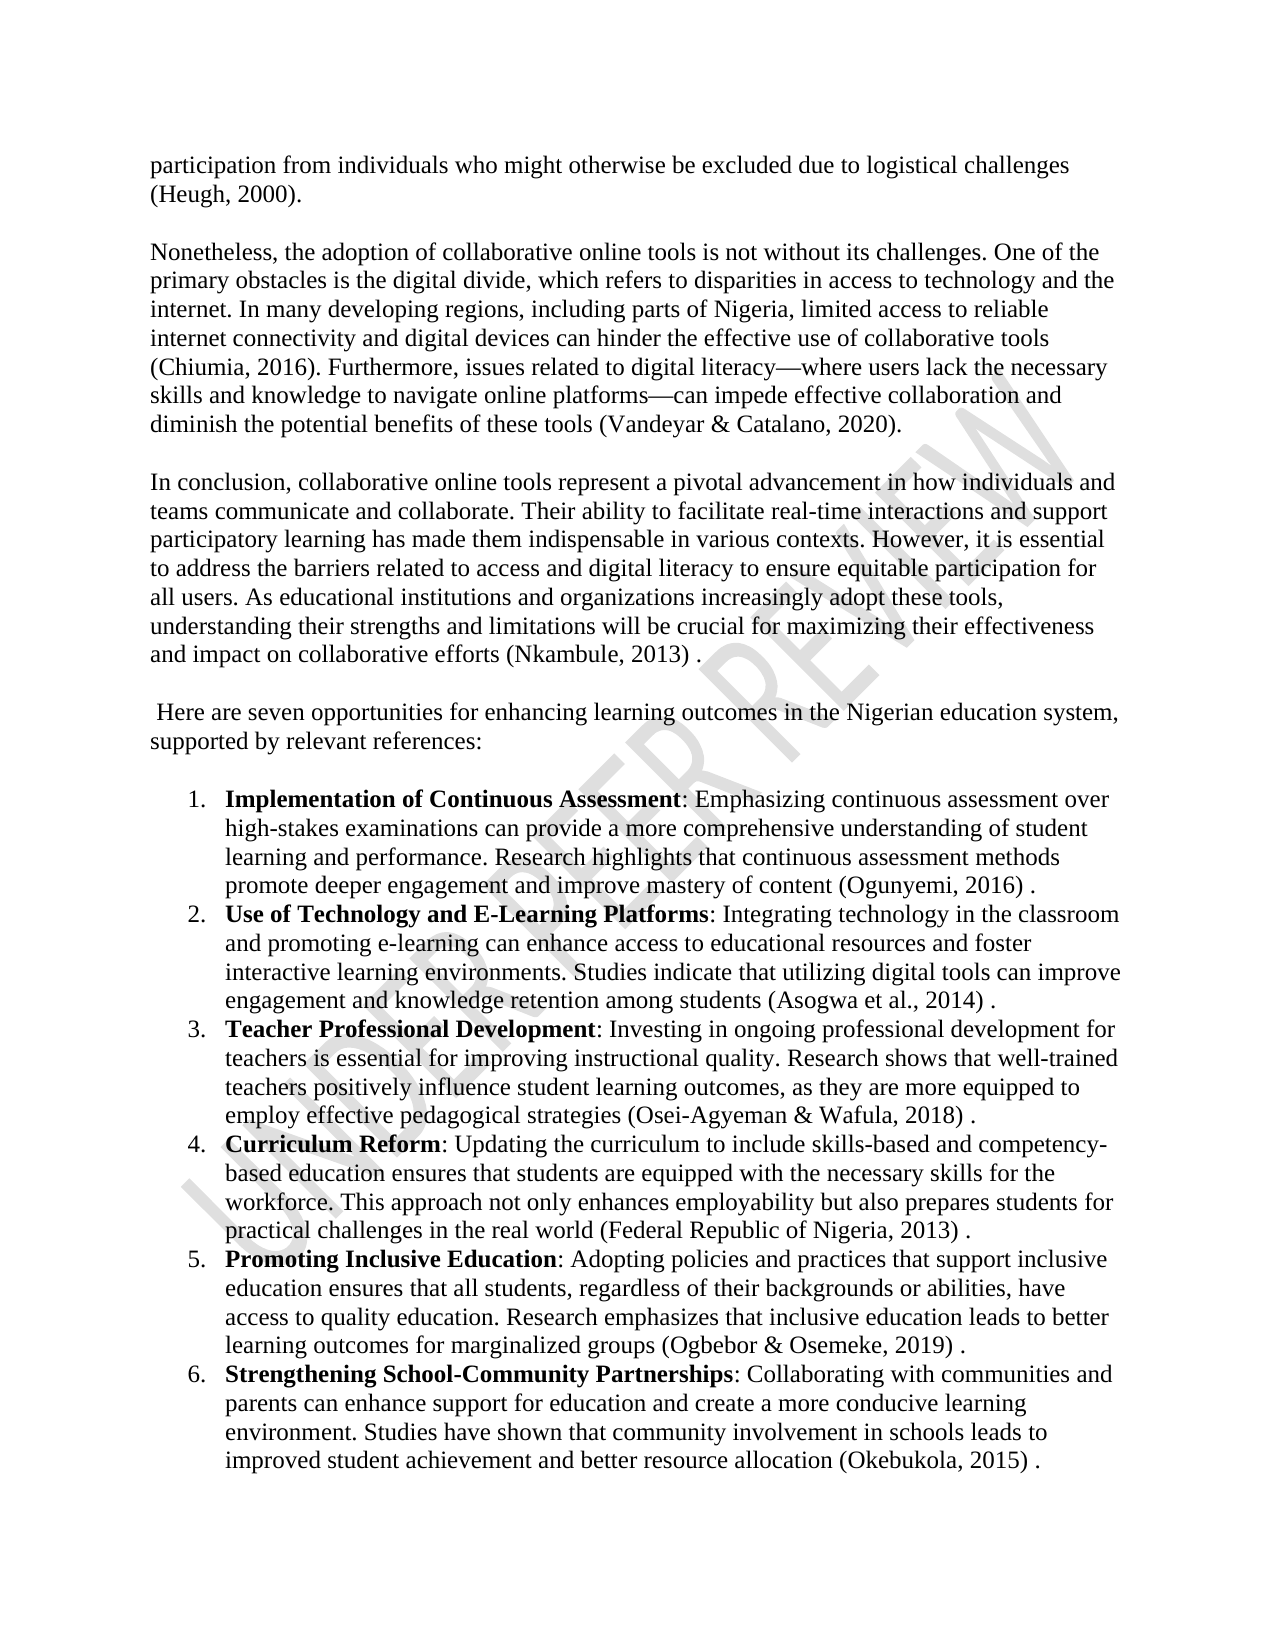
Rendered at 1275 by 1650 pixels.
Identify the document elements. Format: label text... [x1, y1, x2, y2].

list Strengthening School-Community Partnerships: Collaborating with communities and parents can enhance support for education and create a more conducive learning environment. Studies have shown that community involvement in schools leads to improved student achievement and better resource allocation (Okebukola, 2015) . [187, 1359, 1125, 1474]
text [150, 150, 1125, 207]
text Nonetheless, the adoption of collaborative online tools is not without its challenges. One of the primary obstacles is the digital divide, which refers to disparities in access to technology and the internet. In many developing regions, including parts of Nigeria, limited access to reliable internet connectivity and digital devices can hinder the effective use of collaborative tools (Chiumia, 2016). Furthermore, issues related to digital literacy—where users lack the necessary skills and knowledge to navigate online platforms—can impede effective collaboration and diminish the potential benefits of these tools (Vandeyar & Catalano, 2020). [150, 237, 1125, 438]
list Teacher Professional Development: Investing in ongoing professional development for teachers is essential for improving instructional quality. Research shows that well-trained teachers positively influence student learning outcomes, as they are more equipped to employ effective pedagogical strategies (Osei-Agyeman & Wafula, 2018) . [187, 1014, 1125, 1129]
text Here are seven opportunities for enhancing learning outcomes in the Nigerian education system, supported by relevant references: [150, 697, 1125, 755]
list Promoting Inclusive Education: Adopting policies and practices that support inclusive education ensures that all students, regardless of their backgrounds or abilities, have access to quality education. Research emphasizes that inclusive education leads to better learning outcomes for marginalized groups (Ogbebor & Osemeke, 2019) . [187, 1244, 1125, 1359]
list Curriculum Reform: Updating the curriculum to include skills-based and competency-based education ensures that students are equipped with the necessary skills for the workforce. This approach not only enhances employability but also prepares students for practical challenges in the real world (Federal Republic of Nigeria, 2013) . [187, 1129, 1125, 1244]
text In conclusion, collaborative online tools represent a pivotal advancement in how individuals and teams communicate and collaborate. Their ability to facilitate real-time interactions and support participatory learning has made them indispensable in various contexts. However, it is essential to address the barriers related to access and digital literacy to ensure equitable participation for all users. As educational institutions and organizations increasingly adopt these tools, understanding their strengths and limitations will be crucial for maximizing their effectiveness and impact on collaborative efforts (Nkambule, 2013) . [150, 467, 1125, 668]
list Implementation of Continuous Assessment: Emphasizing continuous assessment over high-stakes examinations can provide a more comprehensive understanding of student learning and performance. Research highlights that continuous assessment methods promote deeper engagement and improve mastery of content (Ogunyemi, 2016) . [187, 784, 1125, 899]
list Use of Technology and E-Learning Platforms: Integrating technology in the classroom and promoting e-learning can enhance access to educational resources and foster interactive learning environments. Studies indicate that utilizing digital tools can improve engagement and knowledge retention among students (Asogwa et al., 2014) . [187, 899, 1125, 1014]
